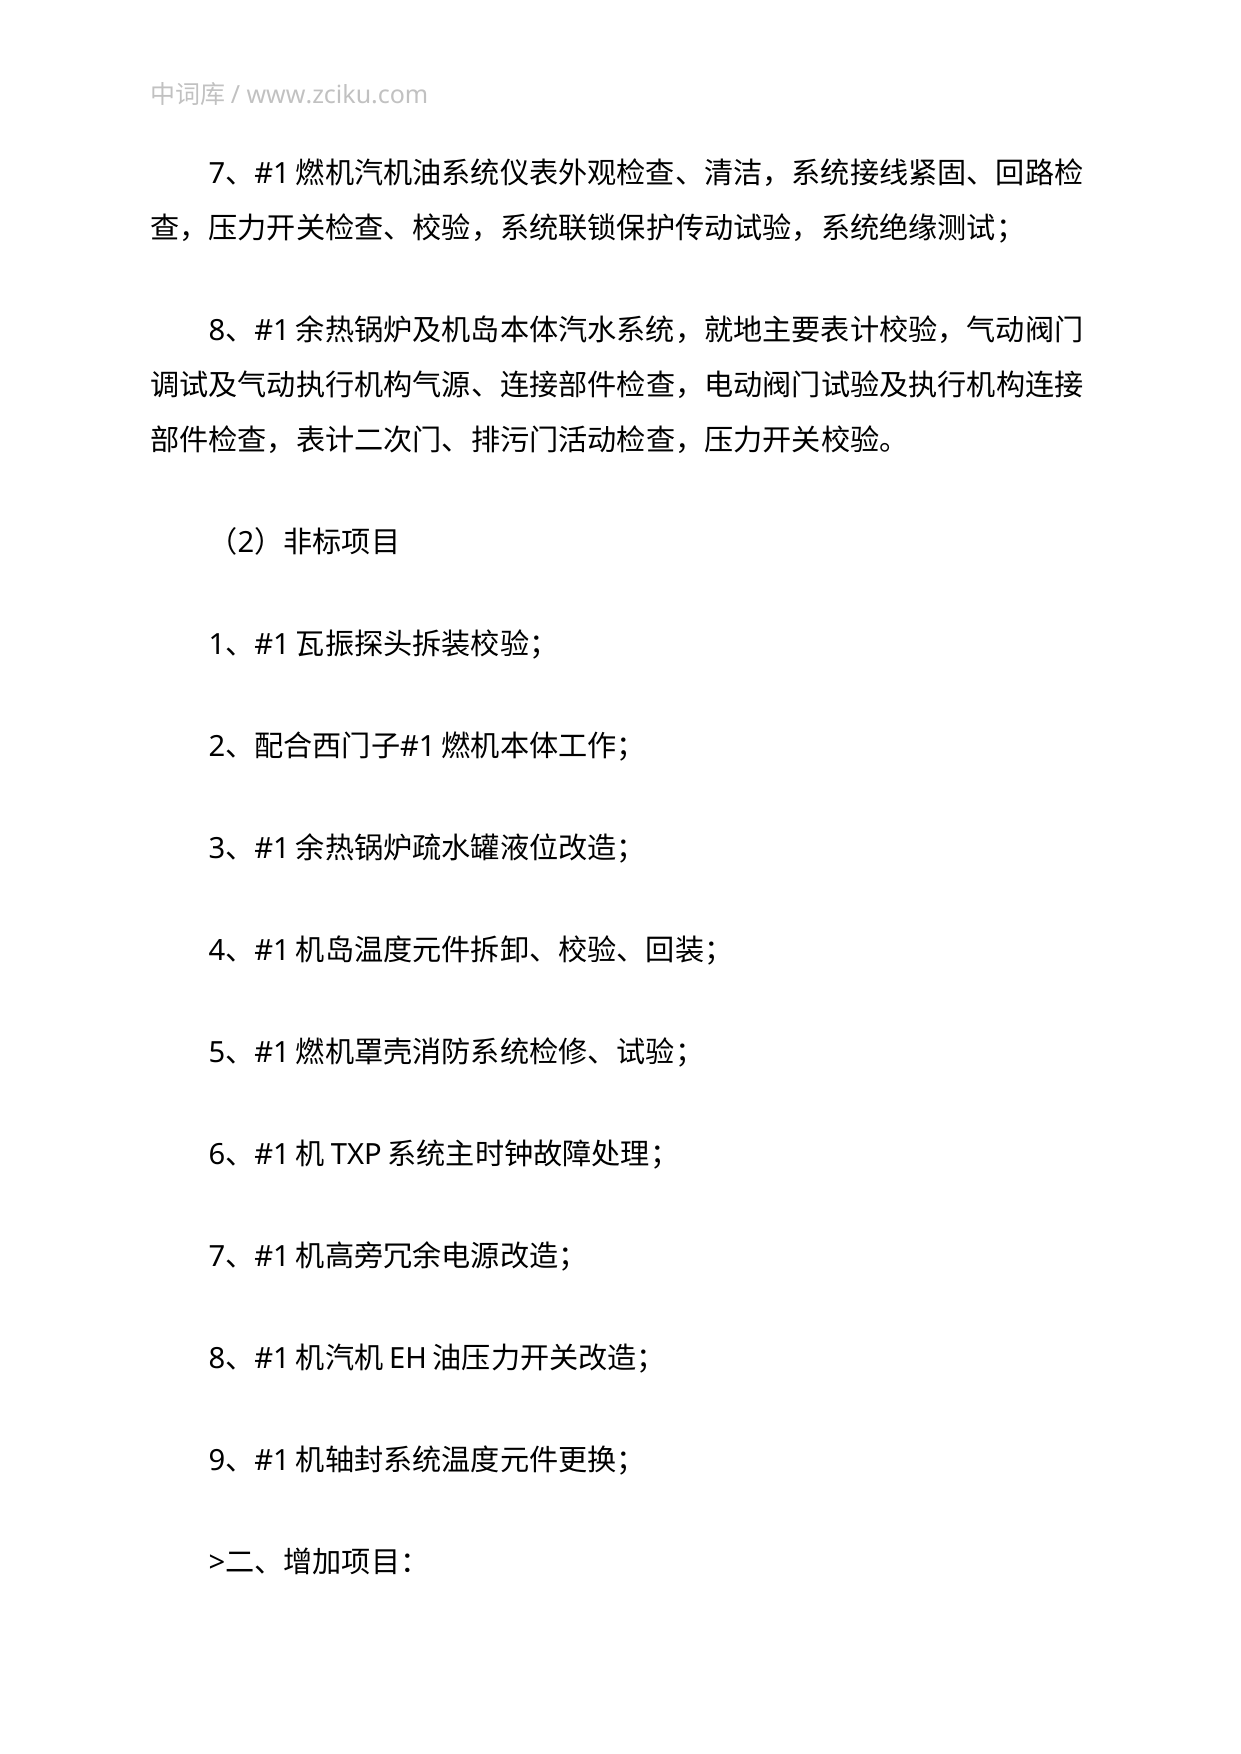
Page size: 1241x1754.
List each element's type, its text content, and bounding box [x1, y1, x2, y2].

text 8、#1机汽机EH油压力开关改造； [150, 1334, 1090, 1377]
text （2）非标项目 [150, 518, 1090, 561]
text 4、#1机岛温度元件拆卸、校验、回装； [150, 926, 1090, 969]
text >二、增加项目： [150, 1538, 1090, 1581]
text 6、#1机TXP系统主时钟故障处理； [150, 1130, 1090, 1173]
text 2、配合西门子#1燃机本体工作； [150, 722, 1090, 765]
text 7、#1机高旁冗余电源改造； [150, 1232, 1090, 1275]
text 8、#1余热锅炉及机岛本体汽水系统，就地主要表计校验，气动阀门调试及气动执行机构气源、连接部件检查，电动阀门试验及执行机构连接部件检查，表计二次门、排污门活动检查，压力开关校验。 [150, 307, 1090, 459]
text 3、#1余热锅炉疏水罐液位改造； [150, 824, 1090, 867]
text 9、#1机轴封系统温度元件更换； [150, 1436, 1090, 1479]
text 5、#1燃机罩壳消防系统检修、试验； [150, 1028, 1090, 1071]
text 7、#1燃机汽机油系统仪表外观检查、清洁，系统接线紧固、回路检查，压力开关检查、校验，系统联锁保护传动试验，系统绝缘测试； [150, 150, 1090, 247]
text 1、#1瓦振探头拆装校验； [150, 620, 1090, 663]
